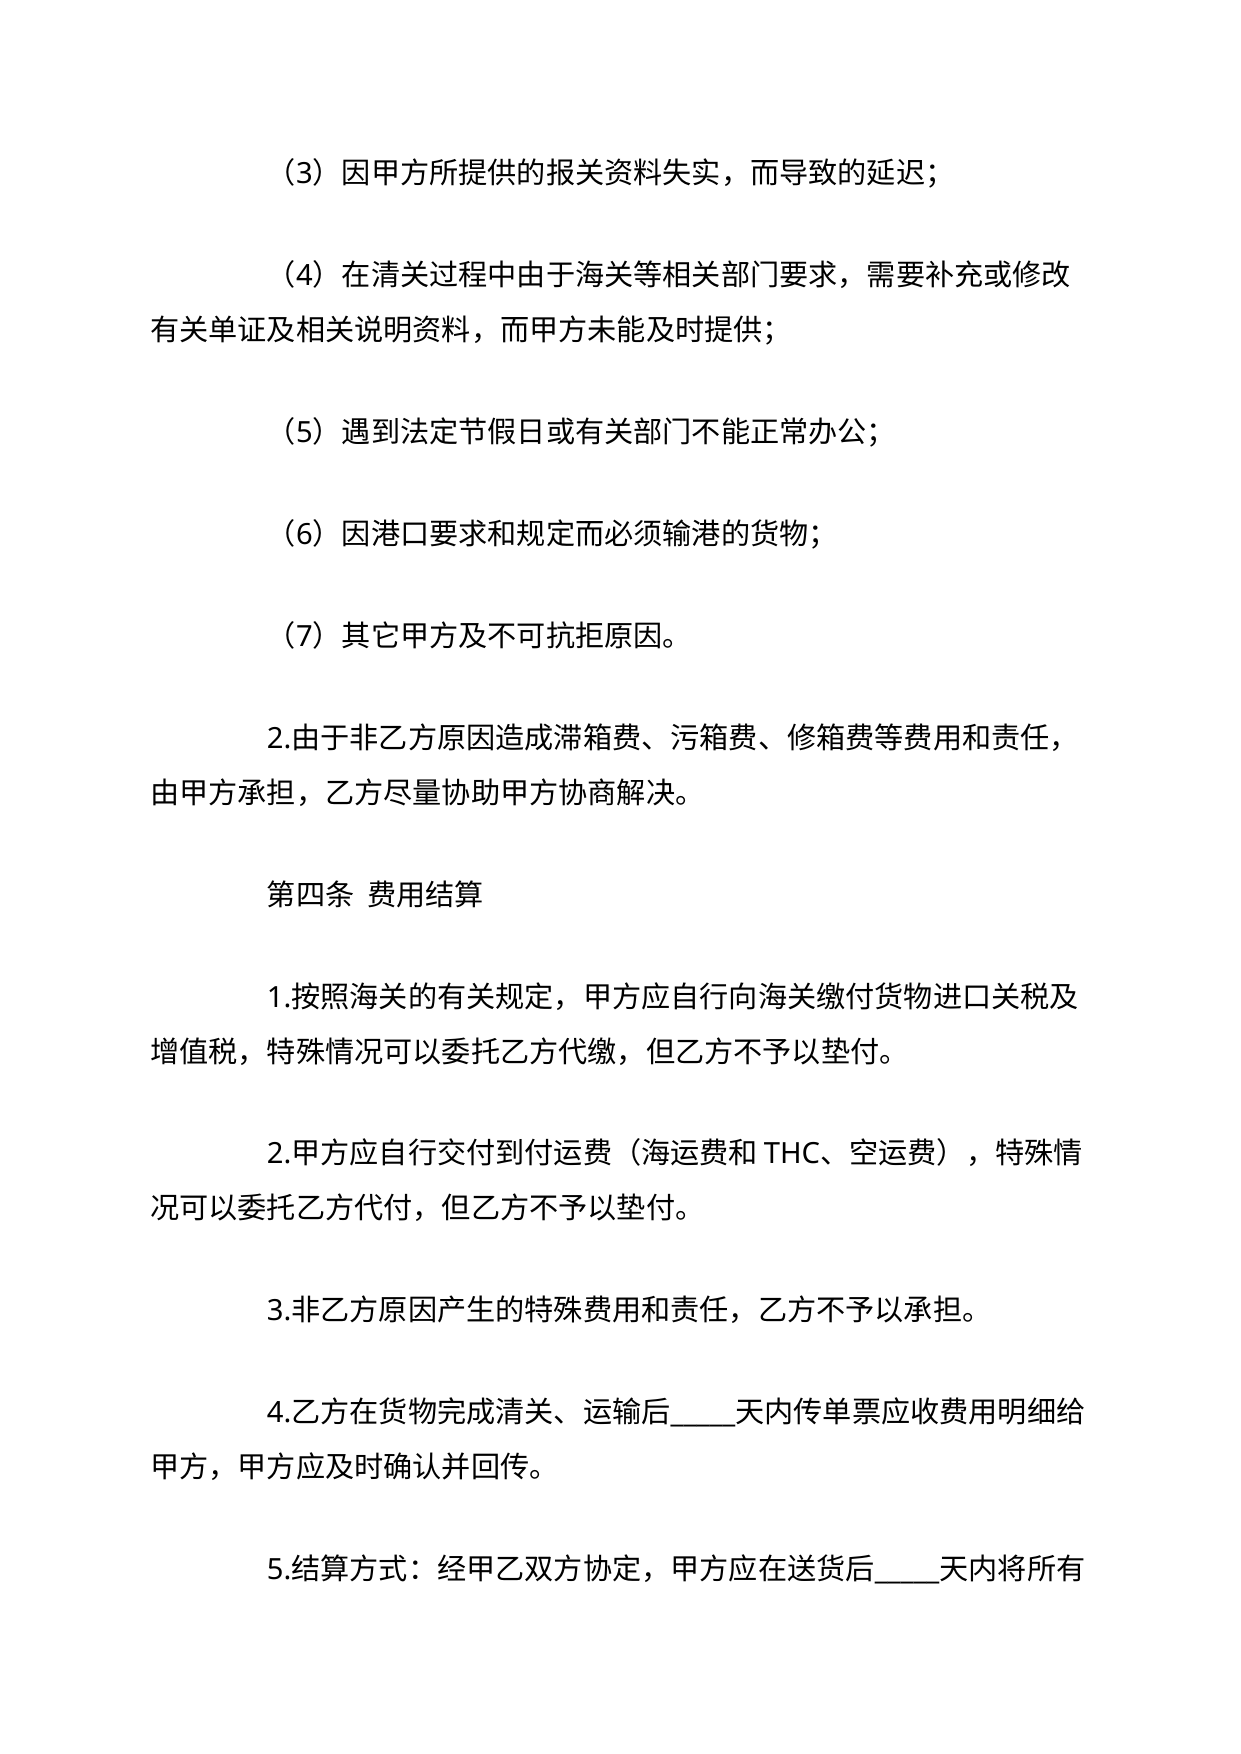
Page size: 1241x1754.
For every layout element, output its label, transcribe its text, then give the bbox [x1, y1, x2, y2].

text 第四条 费用结算 [150, 871, 1090, 914]
text （6）因港口要求和规定而必须输港的货物； [150, 511, 1090, 553]
text （4）在清关过程中由于海关等相关部门要求，需要补充或修改有关单证及相关说明资料，而甲方未能及时提供； [150, 252, 1090, 349]
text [150, 1546, 1090, 1588]
text （7）其它甲方及不可抗拒原因。 [150, 613, 1090, 655]
text （5）遇到法定节假日或有关部门不能正常办公； [150, 409, 1090, 451]
text 3.非乙方原因产生的特殊费用和责任，乙方不予以承担。 [150, 1287, 1090, 1329]
text 1.按照海关的有关规定，甲方应自行向海关缴付货物进口关税及增值税，特殊情况可以委托乙方代缴，但乙方不予以垫付。 [150, 973, 1090, 1071]
text 4.乙方在货物完成清关、运输后_____天内传单票应收费用明细给甲方，甲方应及时确认并回传。 [150, 1389, 1090, 1486]
text 2.由于非乙方原因造成滞箱费、污箱费、修箱费等费用和责任，由甲方承担，乙方尽量协助甲方协商解决。 [150, 715, 1090, 812]
text 2.甲方应自行交付到付运费（海运费和THC、空运费），特殊情况可以委托乙方代付，但乙方不予以垫付。 [150, 1130, 1090, 1227]
text （3）因甲方所提供的报关资料失实，而导致的延迟； [150, 150, 1090, 192]
